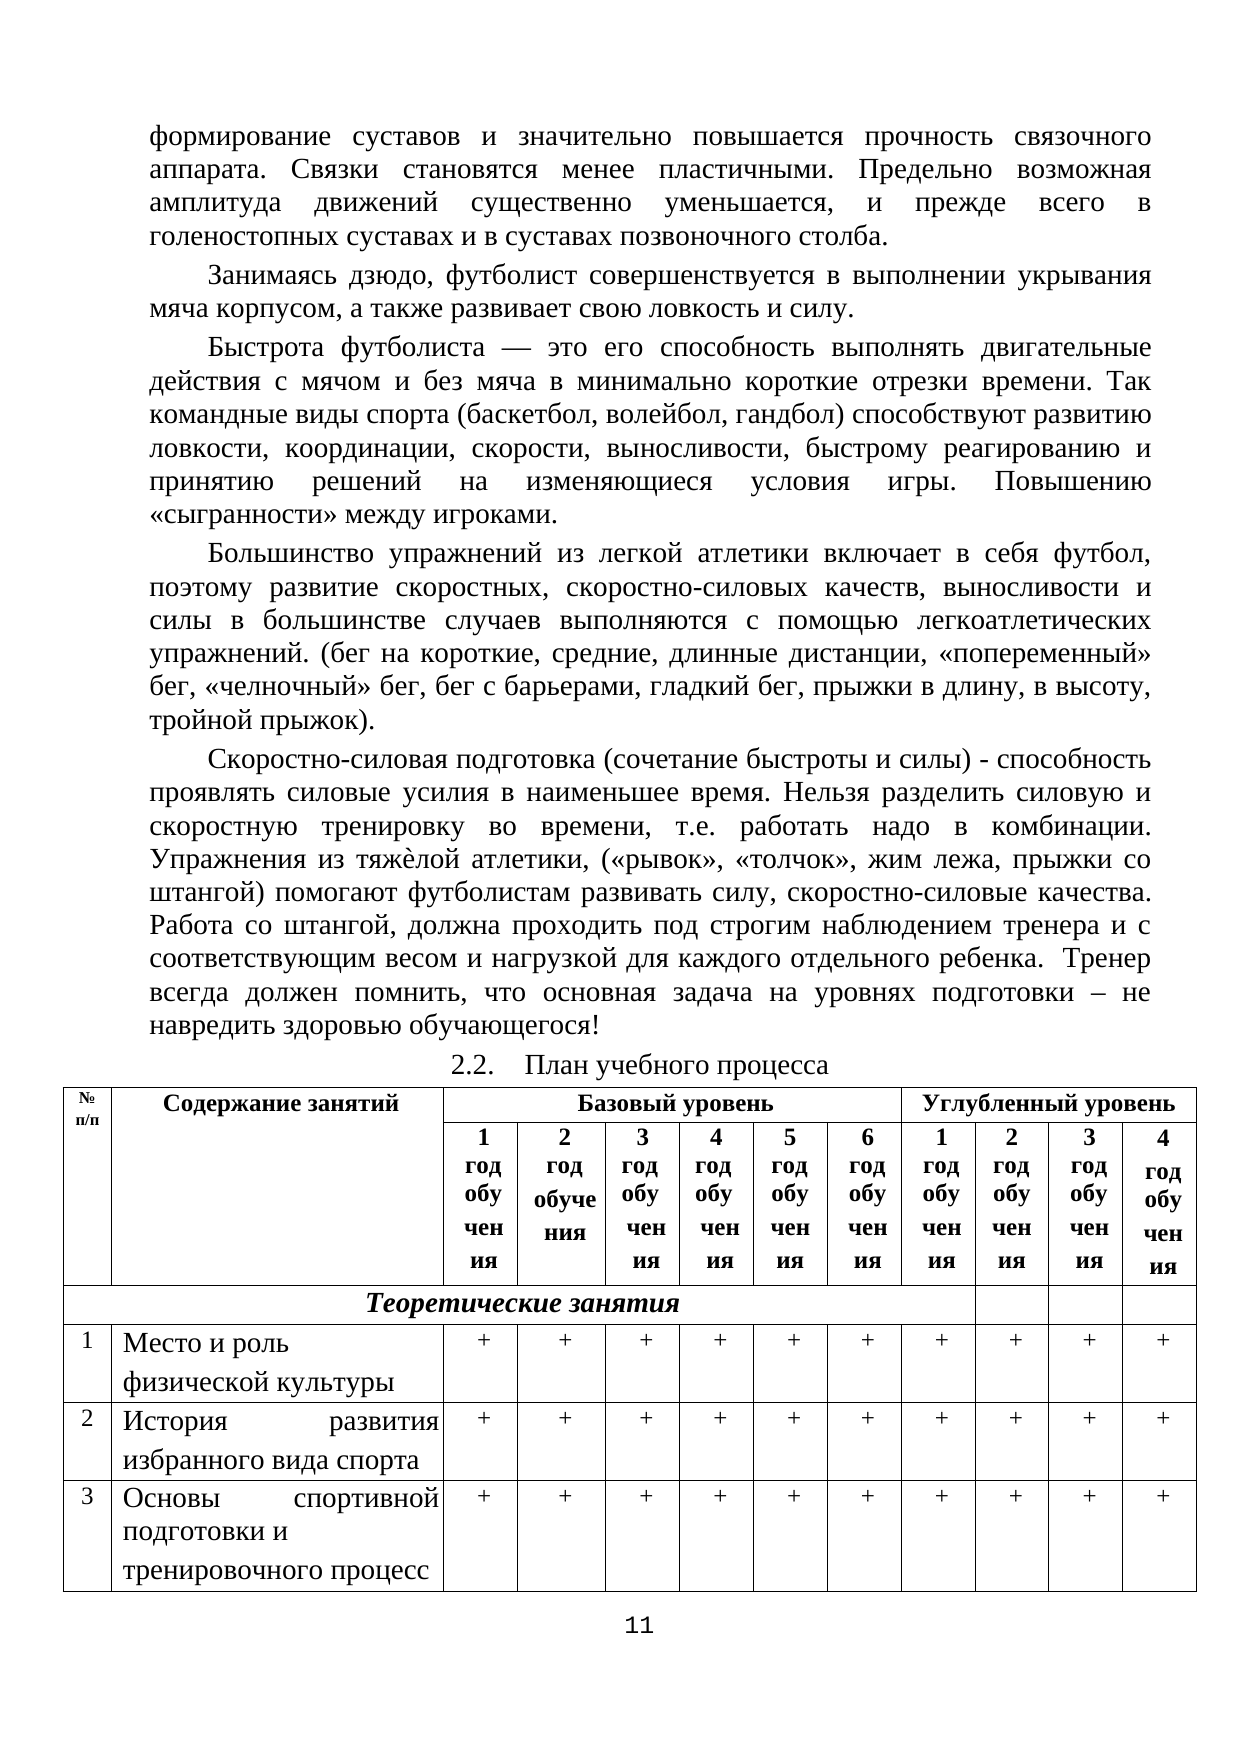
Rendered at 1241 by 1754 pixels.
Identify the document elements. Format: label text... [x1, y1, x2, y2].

table_cell + [606, 1481, 679, 1591]
table_header Содержание занятий [112, 1088, 443, 1284]
table_cell 6 год обу чен ия [828, 1123, 901, 1284]
table_cell + [1123, 1481, 1196, 1591]
table_cell + [444, 1403, 517, 1480]
table_cell + [1123, 1325, 1196, 1402]
table_cell + [1123, 1403, 1196, 1480]
table_cell + [518, 1403, 605, 1480]
text Скоростно-силовая подготовка (сочетание быстроты и силы) - способность проявлять силовые усилия в наименьшее время. Нельзя разделить силовую и скоростную тренировку во времени, т.е. работать надо в комбинации. Упражнения из тяжѐлой атлетики, («рывок», «толчок», жим лежа, прыжки со штангой) помогают футболистам развивать силу, скоростно-силовые качества. Работа со штангой, должна проходить под строгим наблюдением тренера и с соответствующим весом и нагрузкой для каждого отдельного ребенка. Тренер всегда должен помнить, что основная задача на уровнях подготовки – не навредить здоровью обучающегося! [149, 742, 1152, 1041]
table_cell Место и роль физической культуры [112, 1325, 443, 1402]
table_cell + [1049, 1481, 1122, 1591]
table_cell + [828, 1325, 901, 1402]
table_cell 2 год обу чен ия [976, 1123, 1048, 1284]
table_cell + [606, 1403, 679, 1480]
table_cell + [976, 1481, 1048, 1591]
table_cell + [680, 1325, 753, 1402]
table_cell 2 [64, 1403, 111, 1480]
text 2.2. План учебного процесса [126, 1047, 1154, 1081]
table_cell + [902, 1481, 975, 1591]
table_cell История развития избранного вида спорта [112, 1403, 443, 1480]
text Занимаясь дзюдо, футболист совершенствуется в выполнении укрывания мяча корпусом, а также развивает свою ловкость и силу. [149, 258, 1152, 324]
table_cell + [1049, 1403, 1122, 1480]
table_cell Основы спортивной подготовки и тренировочного процесс [112, 1481, 443, 1591]
table_header Базовый уровень [444, 1088, 901, 1122]
table_cell [1123, 1286, 1196, 1324]
table_header Углубленный уровень [902, 1088, 1196, 1122]
table_cell + [444, 1325, 517, 1402]
table_cell 3 [64, 1481, 111, 1591]
table_cell 4 год обу чен ия [680, 1123, 753, 1284]
table_cell + [976, 1403, 1048, 1480]
table_cell + [754, 1325, 827, 1402]
table_header № п/п [64, 1088, 111, 1284]
table_cell + [754, 1481, 827, 1591]
table_cell + [828, 1481, 901, 1591]
table_cell 1 год обу чен ия [444, 1123, 517, 1284]
table_cell + [444, 1481, 517, 1591]
table_cell + [518, 1325, 605, 1402]
table_cell [976, 1286, 1048, 1324]
table_cell + [902, 1403, 975, 1480]
table_cell + [754, 1403, 827, 1480]
table_cell 2 год обуче ния [518, 1123, 605, 1284]
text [149, 118, 1152, 251]
table_cell + [606, 1325, 679, 1402]
table_cell 3 год обу чен ия [606, 1123, 679, 1284]
text Быстрота футболиста — это его способность выполнять двигательные действия с мячом и без мяча в минимально короткие отрезки времени. Так командные виды спорта (баскетбол, волейбол, гандбол) способствуют развитию ловкости, координации, скорости, выносливости, быстрому реагированию и принятию решений на изменяющиеся условия игры. Повышению «сыгранности» между игроками. [149, 330, 1152, 530]
table_cell 5 год обу чен ия [754, 1123, 827, 1284]
table_cell + [828, 1403, 901, 1480]
table_cell 4 год обу чен ия [1123, 1123, 1196, 1284]
table_cell Теоретические занятия [64, 1286, 975, 1324]
text Большинство упражнений из легкой атлетики включает в себя футбол, поэтому развитие скоростных, скоростно-силовых качеств, выносливости и силы в большинстве случаев выполняются с помощью легкоатлетических упражнений. (бег на короткие, средние, длинные дистанции, «попеременный» бег, «челночный» бег, бег с барьерами, гладкий бег, прыжки в длину, в высоту, тройной прыжок). [149, 536, 1152, 735]
table_cell + [976, 1325, 1048, 1402]
table_cell + [1049, 1325, 1122, 1402]
table_cell + [680, 1481, 753, 1591]
table_cell + [518, 1481, 605, 1591]
table_cell + [680, 1403, 753, 1480]
table_cell + [902, 1325, 975, 1402]
table_cell 1 год обу чен ия [902, 1123, 975, 1284]
table_cell [1049, 1286, 1122, 1324]
table_cell 3 год обу чен ия [1049, 1123, 1122, 1284]
table_cell 1 [64, 1325, 111, 1402]
